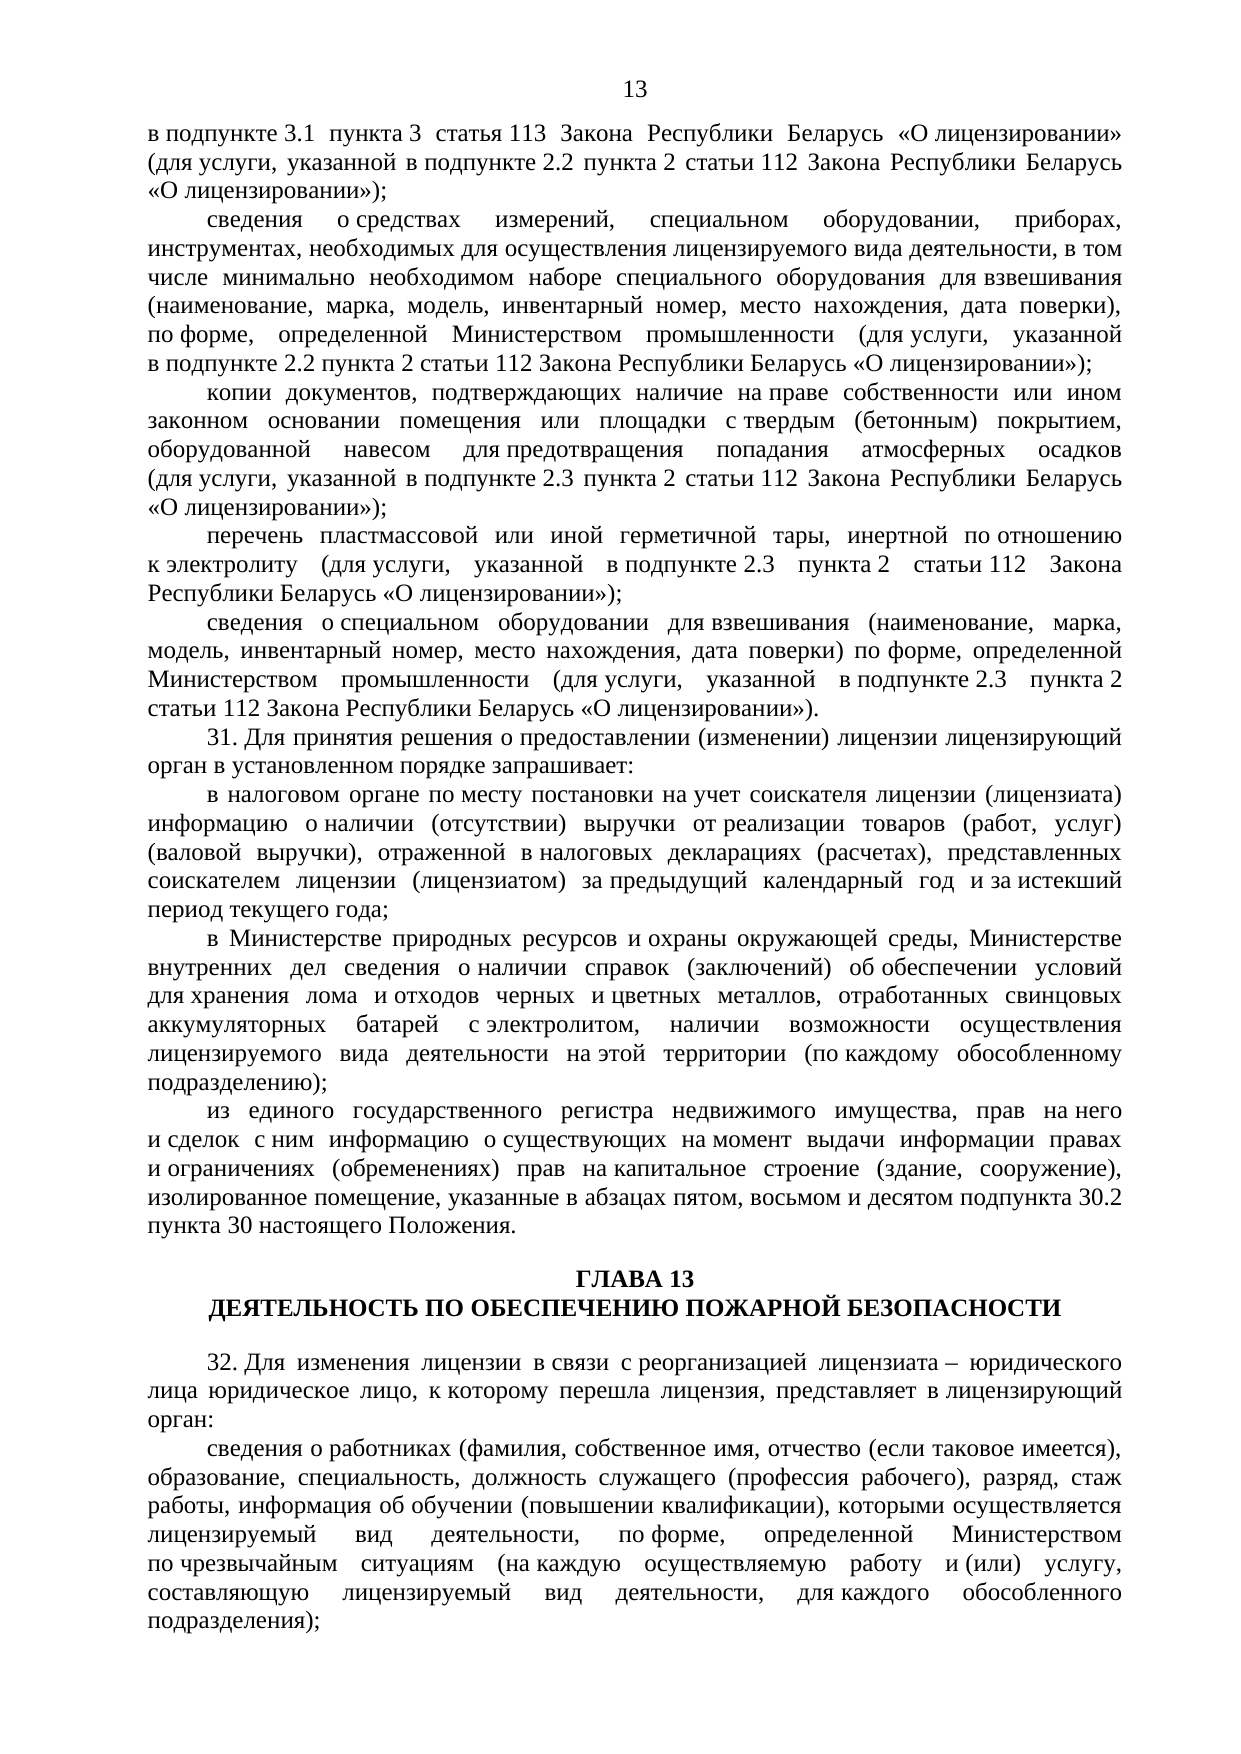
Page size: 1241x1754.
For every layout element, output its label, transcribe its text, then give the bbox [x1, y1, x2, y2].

text 31. Для принятия решения о предоставлении (изменении) лицензии лицензирующий орган в установленном порядке запрашивает: [147, 722, 1122, 779]
text в Министерстве природных ресурсов и охраны окружающей среды, Министерстве внутренних дел сведения о наличии справок (заключений) об обеспечении условий для хранения лома и отходов черных и цветных металлов, отработанных свинцовых аккумуляторных батарей с электролитом, наличии возможности осуществления лицензируемого вида деятельности на этой территории (по каждому обособленному подразделению); [147, 923, 1122, 1096]
text из единого государственного регистра недвижимого имущества, прав на него и сделок с ним информацию о существующих на момент выдачи информации правах и ограничениях (обременениях) прав на капитальное строение (здание, сооружение), изолированное помещение, указанные в абзацах пятом, восьмом и десятом подпункта 30.2 пункта 30 настоящего Положения. [147, 1096, 1122, 1239]
text сведения о специальном оборудовании для взвешивания (наименование, марка, модель, инвентарный номер, место нахождения, дата поверки) по форме, определенной Министерством промышленности (для услуги, указанной в подпункте 2.3 пункта 2 статьи 112 Закона Республики Беларусь «О лицензировании»). [147, 607, 1122, 722]
text в налоговом органе по месту постановки на учет соискателя лицензии (лицензиата) информацию о наличии (отсутствии) выручки от реализации товаров (работ, услуг) (валовой выручки), отраженной в налоговых декларациях (расчетах), представленных соискателем лицензии (лицензиатом) за предыдущий календарный год и за истекший период текущего года; [147, 779, 1122, 923]
text копии документов, подтверждающих наличие на праве собственности или ином законном основании помещения или площадки с твердым (бетонным) покрытием, оборудованной навесом для предотвращения попадания атмосферных осадков (для услуги, указанной в подпункте 2.3 пункта 2 статьи 112 Закона Республики Беларусь «О лицензировании»); [147, 377, 1122, 521]
text сведения о работниках (фамилия, собственное имя, отчество (если таковое имеется), образование, специальность, должность служащего (профессия рабочего), разряд, стаж работы, информация об обучении (повышении квалификации), которыми осуществляется лицензируемый вид деятельности, по форме, определенной Министерством по чрезвычайным ситуациям (на каждую осуществляемую работу и (или) услугу, составляющую лицензируемый вид деятельности, для каждого обособленного подразделения); [147, 1433, 1122, 1634]
text перечень пластмассовой или иной герметичной тары, инертной по отношению к электролиту (для услуги, указанной в подпункте 2.3 пункта 2 статьи 112 Закона Республики Беларусь «О лицензировании»); [147, 521, 1122, 607]
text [147, 118, 1122, 204]
text сведения о средствах измерений, специальном оборудовании, приборах, инструментах, необходимых для осуществления лицензируемого вида деятельности, в том числе минимально необходимом наборе специального оборудования для взвешивания (наименование, марка, модель, инвентарный номер, место нахождения, дата поверки), по форме, определенной Министерством промышленности (для услуги, указанной в подпункте 2.2 пункта 2 статьи 112 Закона Республики Беларусь «О лицензировании»); [147, 204, 1122, 377]
text 32. Для изменения лицензии в связи с реорганизацией лицензиата – юридического лица юридическое лицо, к которому перешла лицензия, представляет в лицензирующий орган: [147, 1347, 1122, 1433]
text ГЛАВА 13 ДЕЯТЕЛЬНОСТЬ ПО ОБЕСПЕЧЕНИЮ ПОЖАРНОЙ БЕЗОПАСНОСТИ [147, 1264, 1122, 1322]
